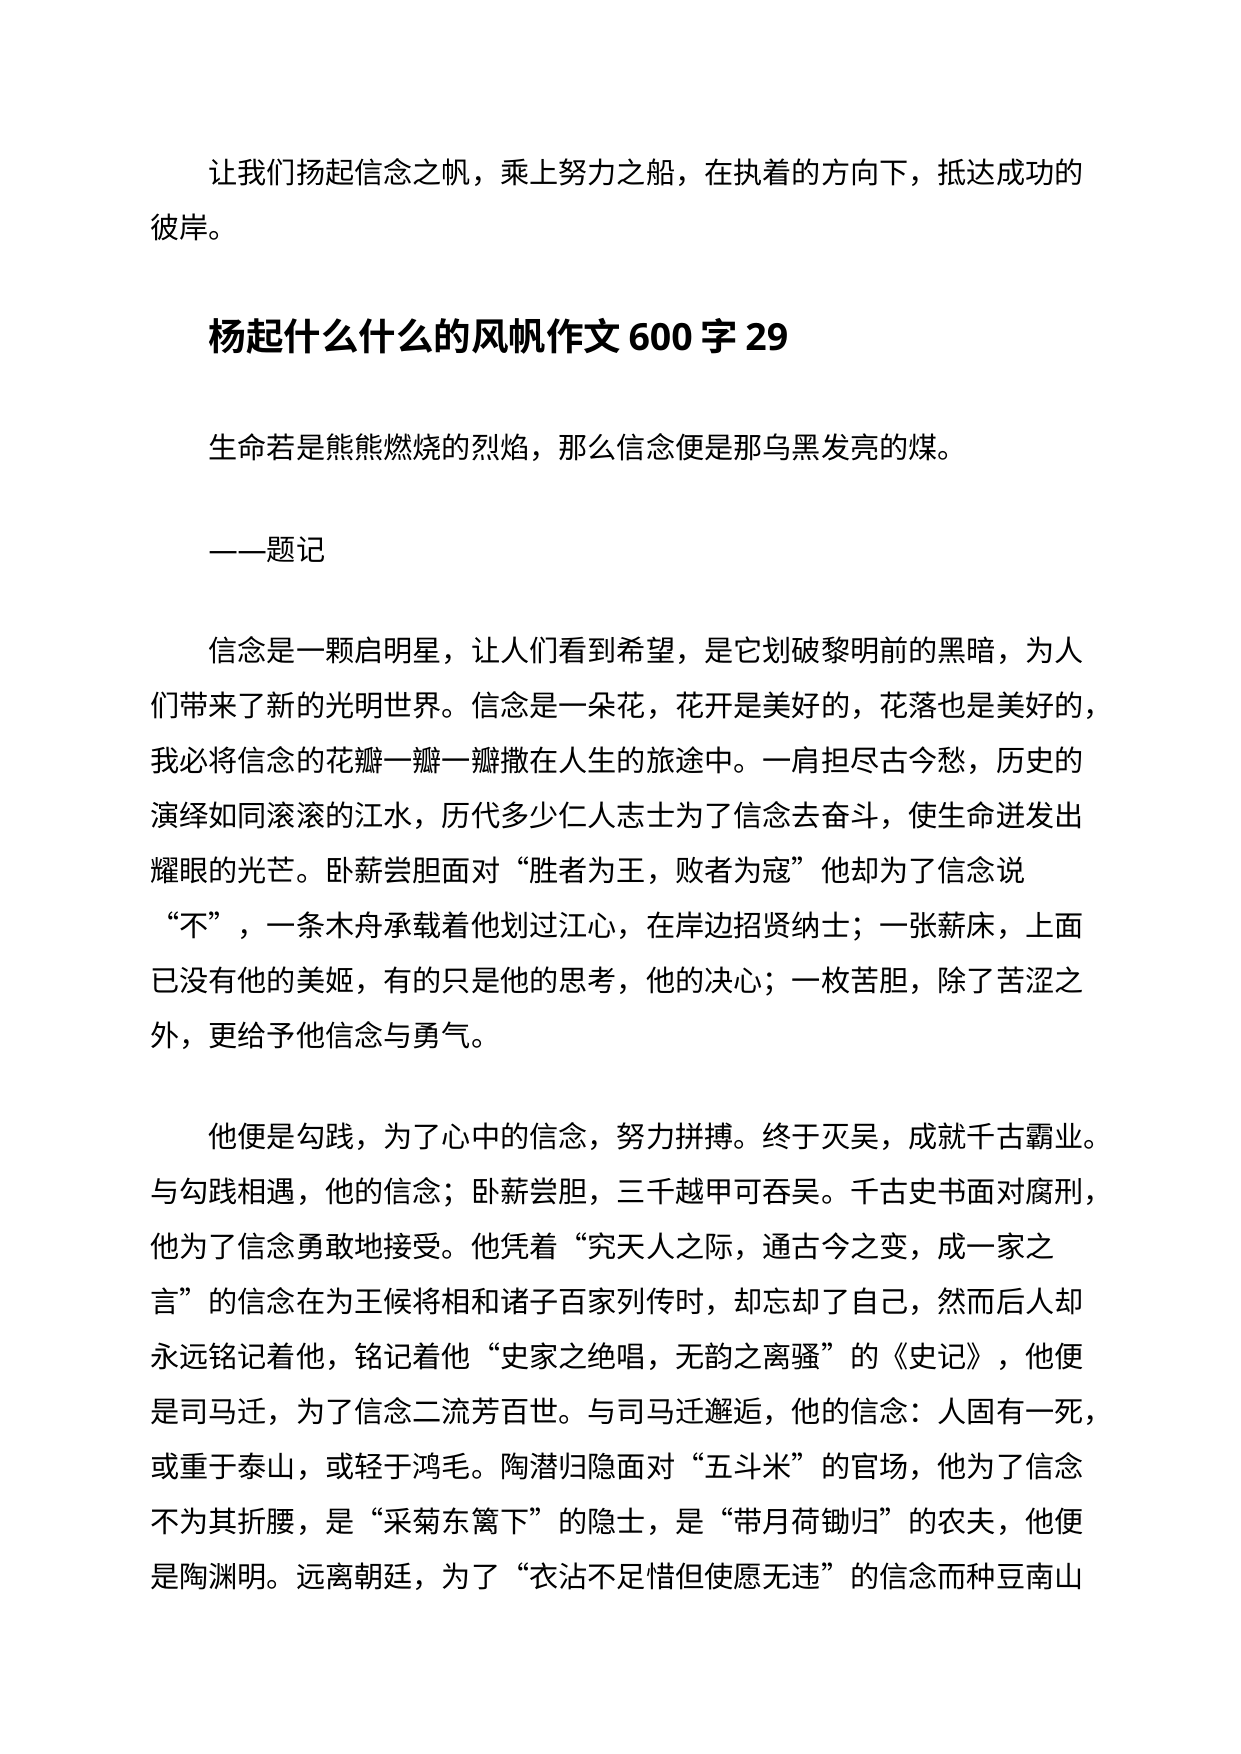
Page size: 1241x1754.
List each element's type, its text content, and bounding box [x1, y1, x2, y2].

text 生命若是熊熊燃烧的烈焰，那么信念便是那乌黑发亮的煤。 [150, 424, 1090, 467]
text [150, 1114, 1090, 1596]
text 杨起什么什么的风帆作文600字29 [150, 307, 1090, 361]
text 信念是一颗启明星，让人们看到希望，是它划破黎明前的黑暗，为人们带来了新的光明世界。信念是一朵花，花开是美好的，花落也是美好的，我必将信念的花瓣一瓣一瓣撒在人生的旅途中。一肩担尽古今愁，历史的演绎如同滚滚的江水，历代多少仁人志士为了信念去奋斗，使生命迸发出耀眼的光芒。卧薪尝胆面对“胜者为王，败者为寇”他却为了信念说“不”，一条木舟承载着他划过江心，在岸边招贤纳士；一张薪床，上面已没有他的美姬，有的只是他的思考，他的决心；一枚苦胆，除了苦涩之外，更给予他信念与勇气。 [150, 628, 1090, 1054]
text 让我们扬起信念之帆，乘上努力之船，在执着的方向下，抵达成功的彼岸。 [150, 150, 1090, 247]
text ——题记 [150, 526, 1090, 568]
